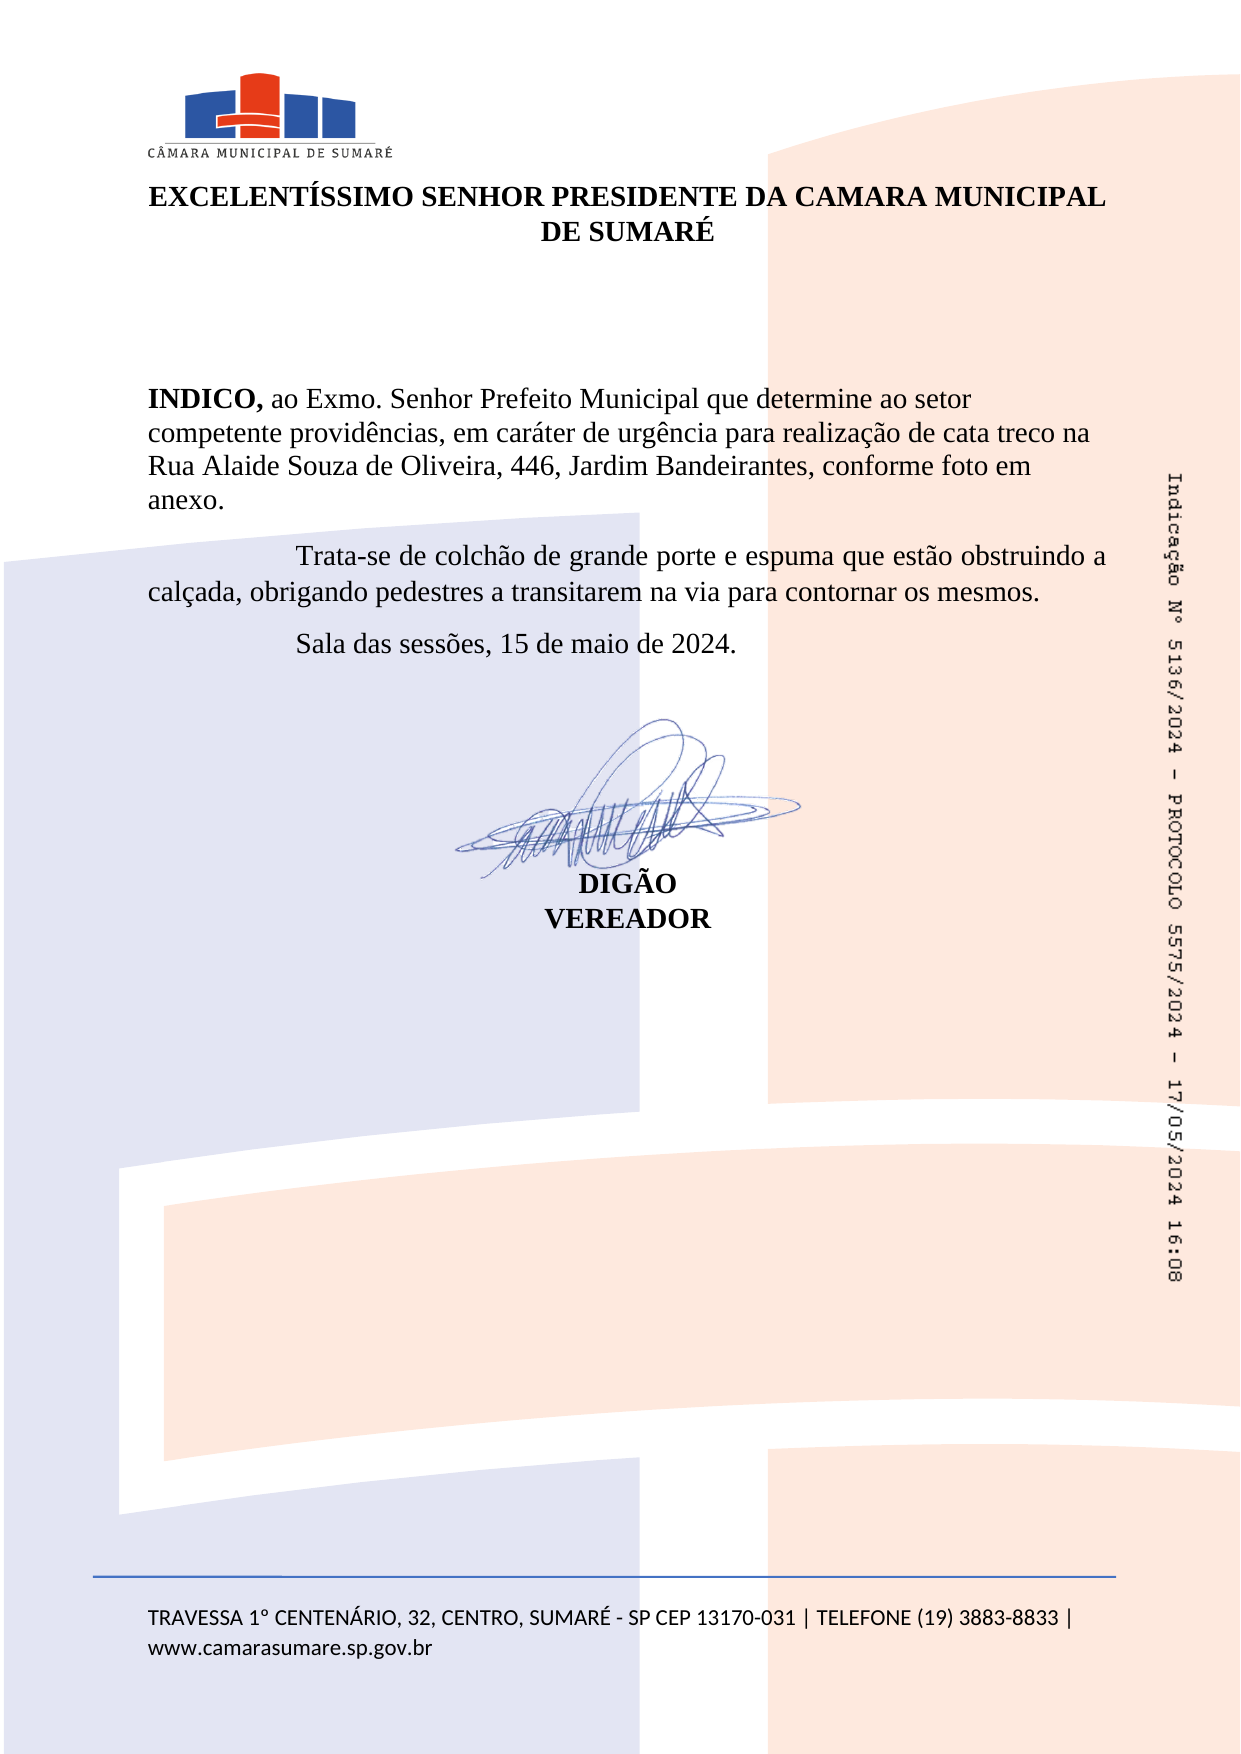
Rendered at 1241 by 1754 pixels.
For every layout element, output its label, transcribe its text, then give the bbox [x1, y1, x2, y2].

list Trata-se de colchão de grande porte e espuma que estão obstruindo a calçada, obrigando pedestres a transitarem na via para contornar os mesmos. [148, 538, 1107, 608]
text EXCELENTÍSSIMO SENHOR PRESIDENTE DA CAMARA MUNICIPAL DE SUMARÉ [148, 179, 1107, 248]
text VEREADOR [148, 902, 1107, 935]
list Sala das sessões, 15 de maio de 2024. [148, 627, 1107, 660]
text INDICO, ao Exmo. Senhor Prefeito Municipal que determine ao setor competente providências, em caráter de urgência para realização de cata treco na Rua Alaide Souza de Oliveira, 446, Jardim Bandeirantes, conforme foto em anexo. [148, 381, 1107, 515]
text DIGÃO [148, 866, 1107, 899]
picture [449, 714, 806, 885]
picture [147, 73, 394, 160]
picture [1142, 468, 1205, 1286]
